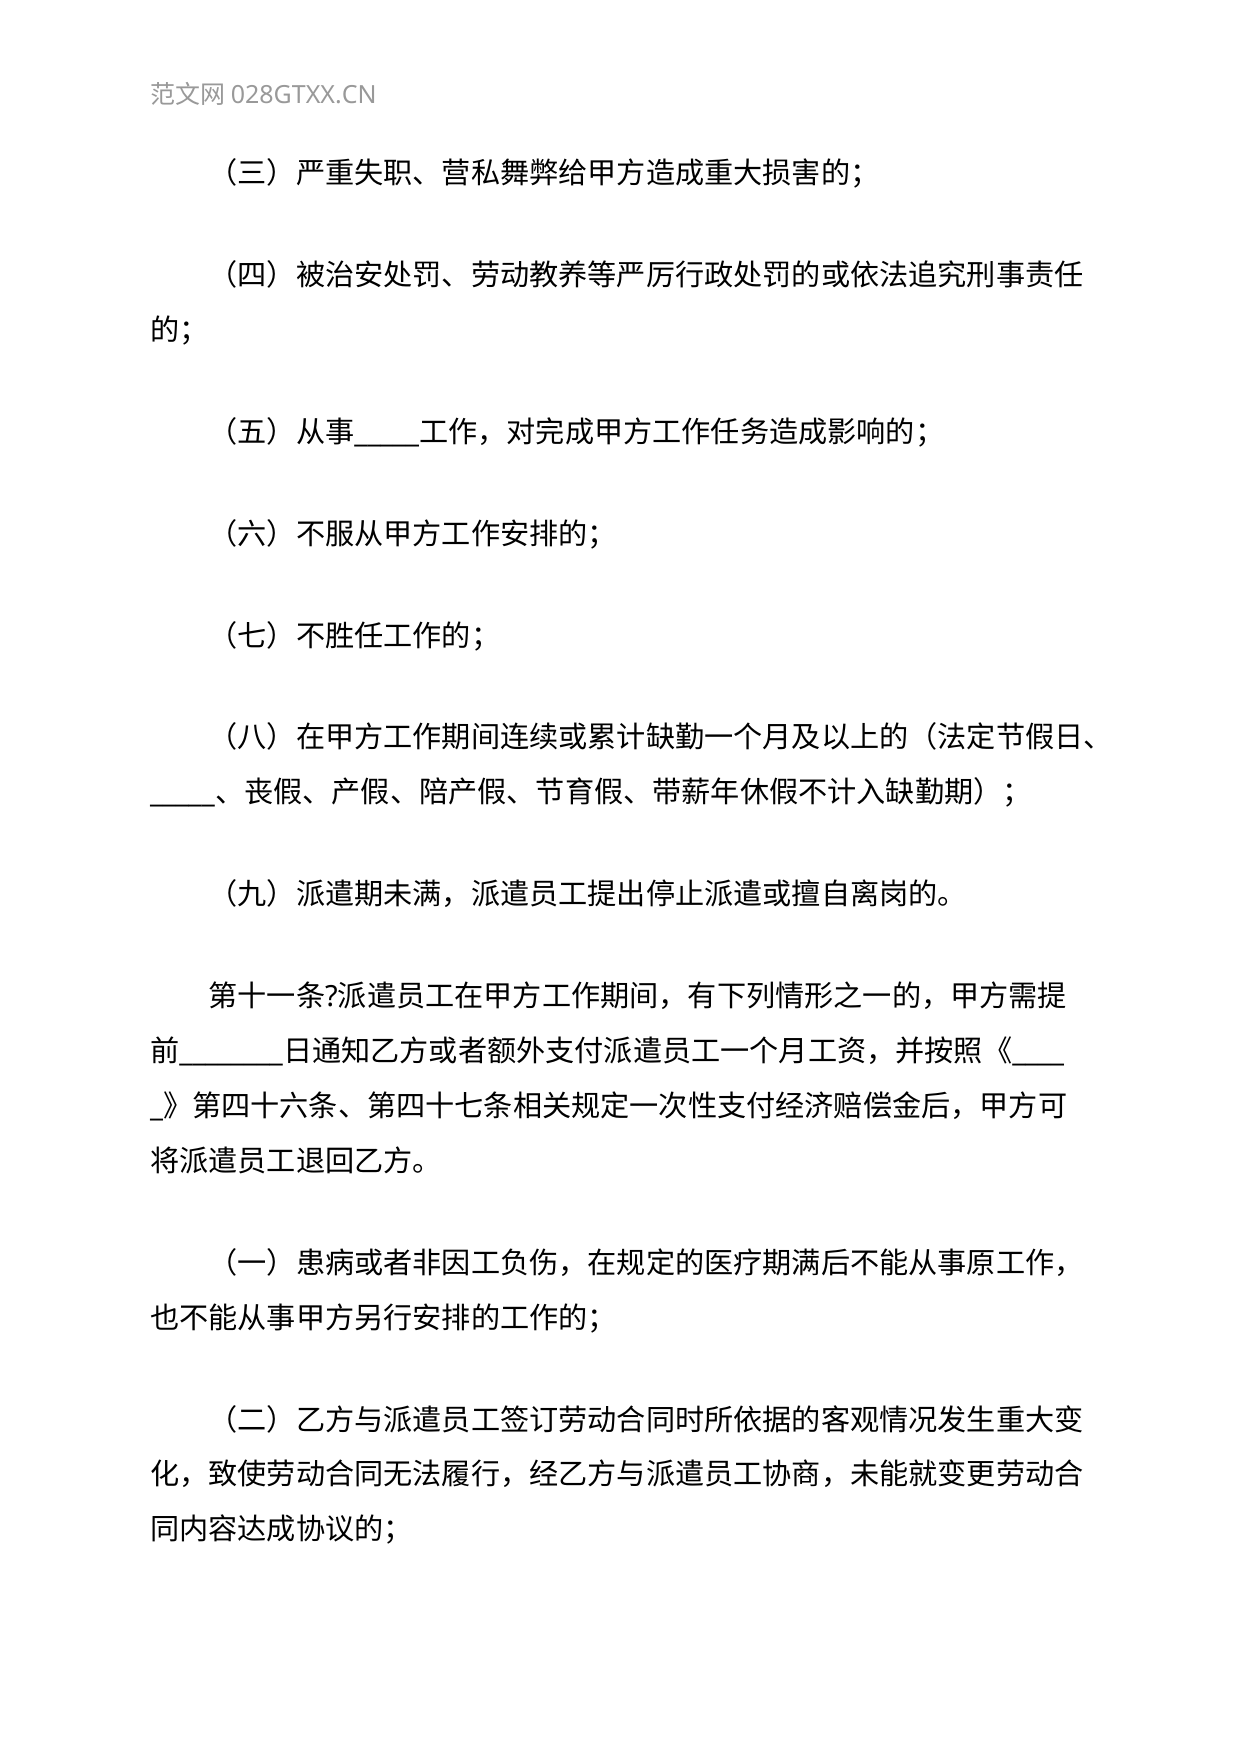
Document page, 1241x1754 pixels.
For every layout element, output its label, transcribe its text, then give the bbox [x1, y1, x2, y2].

text （八）在甲方工作期间连续或累计缺勤一个月及以上的（法定节假日、_____、丧假、产假、陪产假、节育假、带薪年休假不计入缺勤期）； [150, 714, 1090, 811]
text 第十一条?派遣员工在甲方工作期间，有下列情形之一的，甲方需提前________日通知乙方或者额外支付派遣员工一个月工资，并按照《_____》第四十六条、第四十七条相关规定一次性支付经济赔偿金后，甲方可将派遣员工退回乙方。 [150, 973, 1090, 1180]
text （六）不服从甲方工作安排的； [150, 510, 1090, 553]
text （九）派遣期未满，派遣员工提出停止派遣或擅自离岗的。 [150, 871, 1090, 913]
text （七）不胜任工作的； [150, 612, 1090, 654]
text （一）患病或者非因工负伤，在规定的医疗期满后不能从事原工作，也不能从事甲方另行安排的工作的； [150, 1239, 1090, 1337]
text （二）乙方与派遣员工签订劳动合同时所依据的客观情况发生重大变化，致使劳动合同无法履行，经乙方与派遣员工协商，未能就变更劳动合同内容达成协议的； [150, 1396, 1090, 1548]
text （三）严重失职、营私舞弊给甲方造成重大损害的； [150, 150, 1090, 192]
text （五）从事_____工作，对完成甲方工作任务造成影响的； [150, 408, 1090, 451]
text （四）被治安处罚、劳动教养等严厉行政处罚的或依法追究刑事责任的； [150, 252, 1090, 349]
